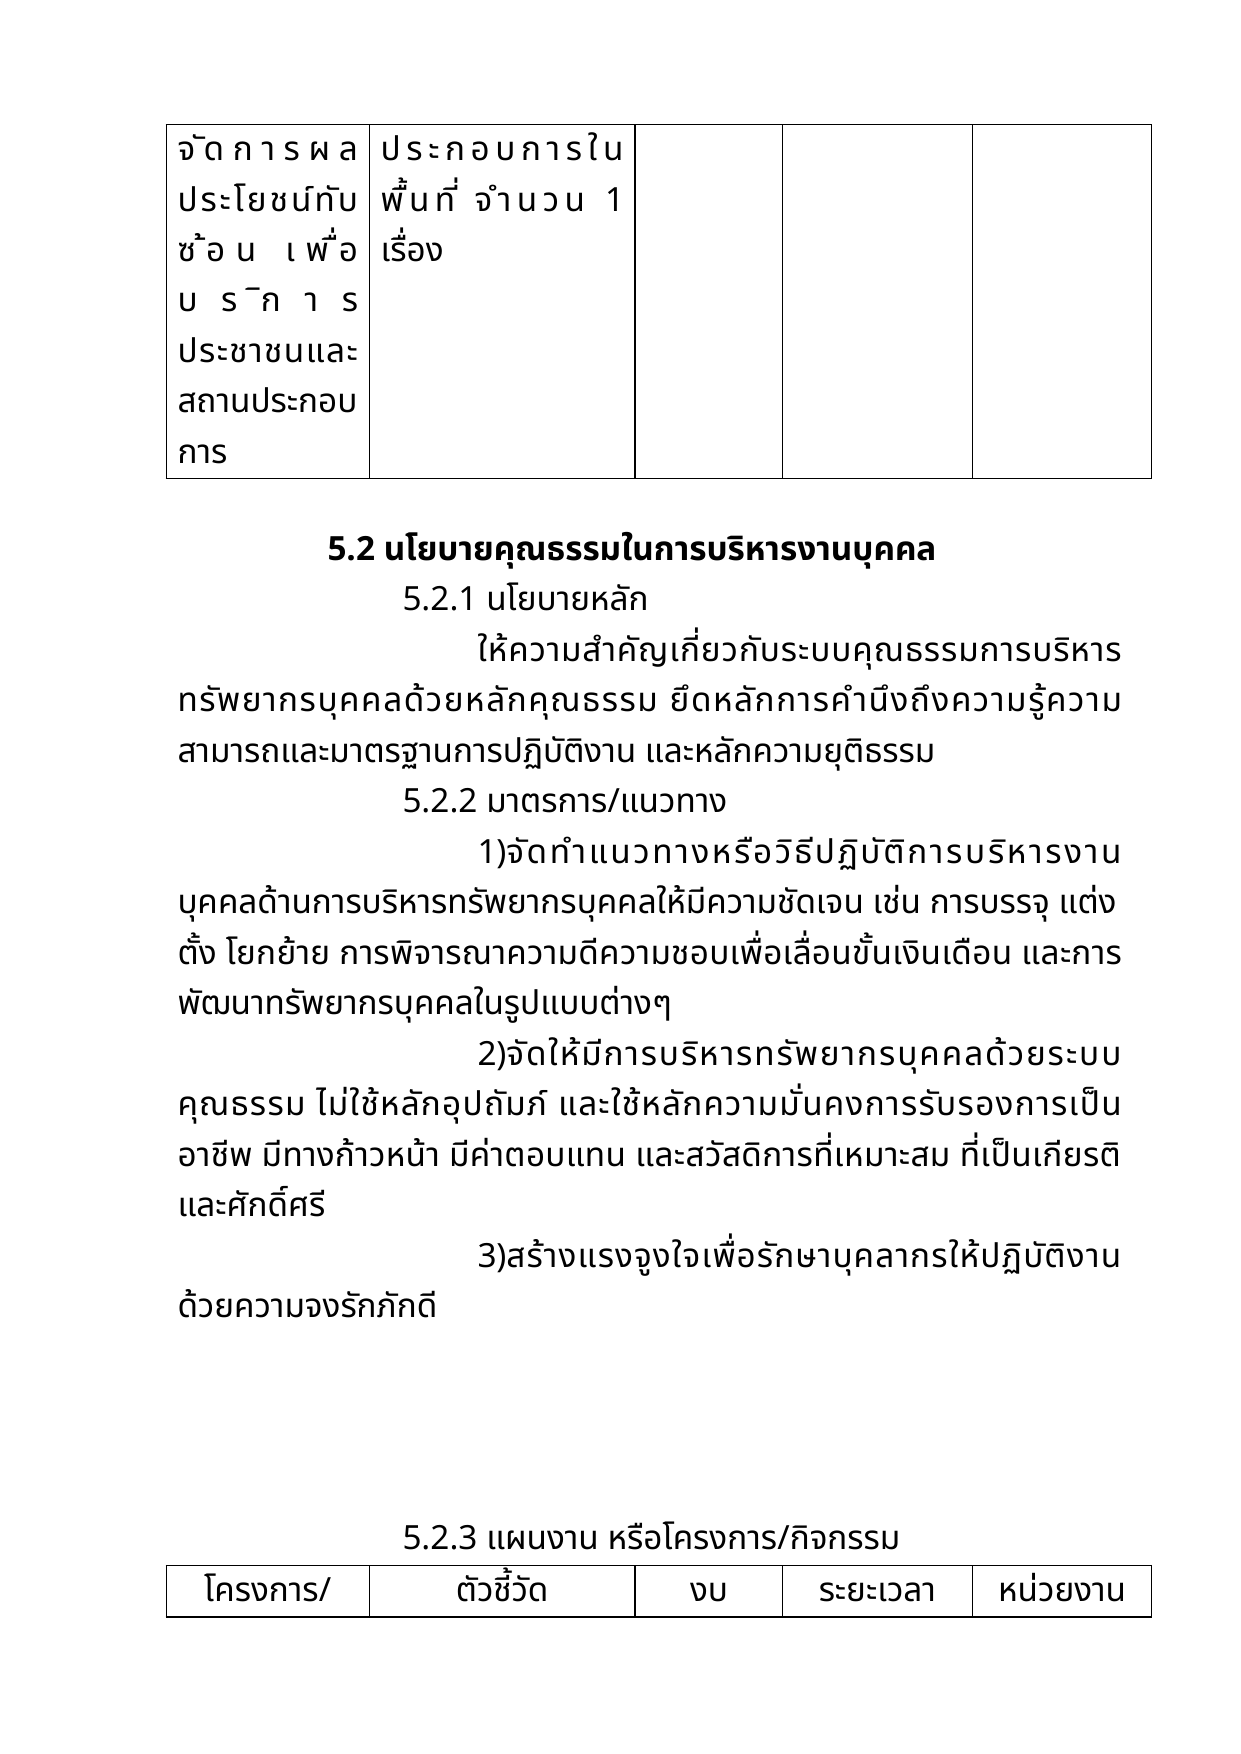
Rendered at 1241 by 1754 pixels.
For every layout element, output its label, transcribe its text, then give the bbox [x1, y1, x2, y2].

text 3)สร้างแรงจูงใจเพื่อรักษาบุคลากรให้ปฏิบัติงานด้วยความจงรักภักดี [177, 1231, 1122, 1332]
table_header โครงการ/กิจกรรม [167, 1566, 369, 1616]
text 5.2.1 นโยบายหลัก [177, 575, 1122, 626]
table_header หน่วยงาน รับผิดชอบ [973, 1566, 1151, 1616]
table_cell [783, 125, 972, 478]
text 5.2.3 แผนงาน หรือโครงการ/กิจกรรม [177, 1514, 1122, 1565]
table_header ระยะเวลา ดำเนินการ [783, 1566, 972, 1616]
text ให้ความสำคัญเกี่ยวกับระบบคุณธรรมการบริหารทรัพยากรบุคคลด้วยหลักคุณธรรม ยึดหลักการคำนึงถึงความรู้ความสามารถและมาตรฐานการปฏิบัติงาน และหลักความยุติธรรม [177, 626, 1122, 777]
table_header ตัวชี้วัด [370, 1566, 634, 1616]
text 5.2 นโยบายคุณธรรมในการบริหารงานบุคคล [177, 524, 1122, 575]
text 5.2.2 มาตรการ/แนวทาง [177, 777, 1122, 828]
text 2)จัดให้มีการบริหารทรัพยากรบุคคลด้วยระบบคุณธรรม ไม่ใช้หลักอุปถัมภ์ และใช้หลักความมั่นคงการรับรองการเป็นอาชีพ มีทางก้าวหน้า มีค่าตอบแทน และสวัสดิการที่เหมาะสม ที่เป็นเกียรติและศักดิ์ศรี [177, 1029, 1122, 1231]
text 1)จัดทำแนวทางหรือวิธีปฏิบัติการบริหารงานบุคคลด้านการบริหารทรัพยากรบุคคลให้มีความชัดเจน เช่น การบรรจุ แต่งตั้ง โยกย้าย การพิจารณาความดีความชอบเพื่อเลื่อนขั้นเงินเดือน และการพัฒนาทรัพยากรบุคคลในรูปแบบต่างๆ [177, 828, 1122, 1029]
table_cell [973, 125, 1151, 478]
table_header งบประมาณ [636, 1566, 782, 1616]
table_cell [370, 125, 634, 478]
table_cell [167, 125, 369, 478]
table_cell - [636, 125, 782, 478]
